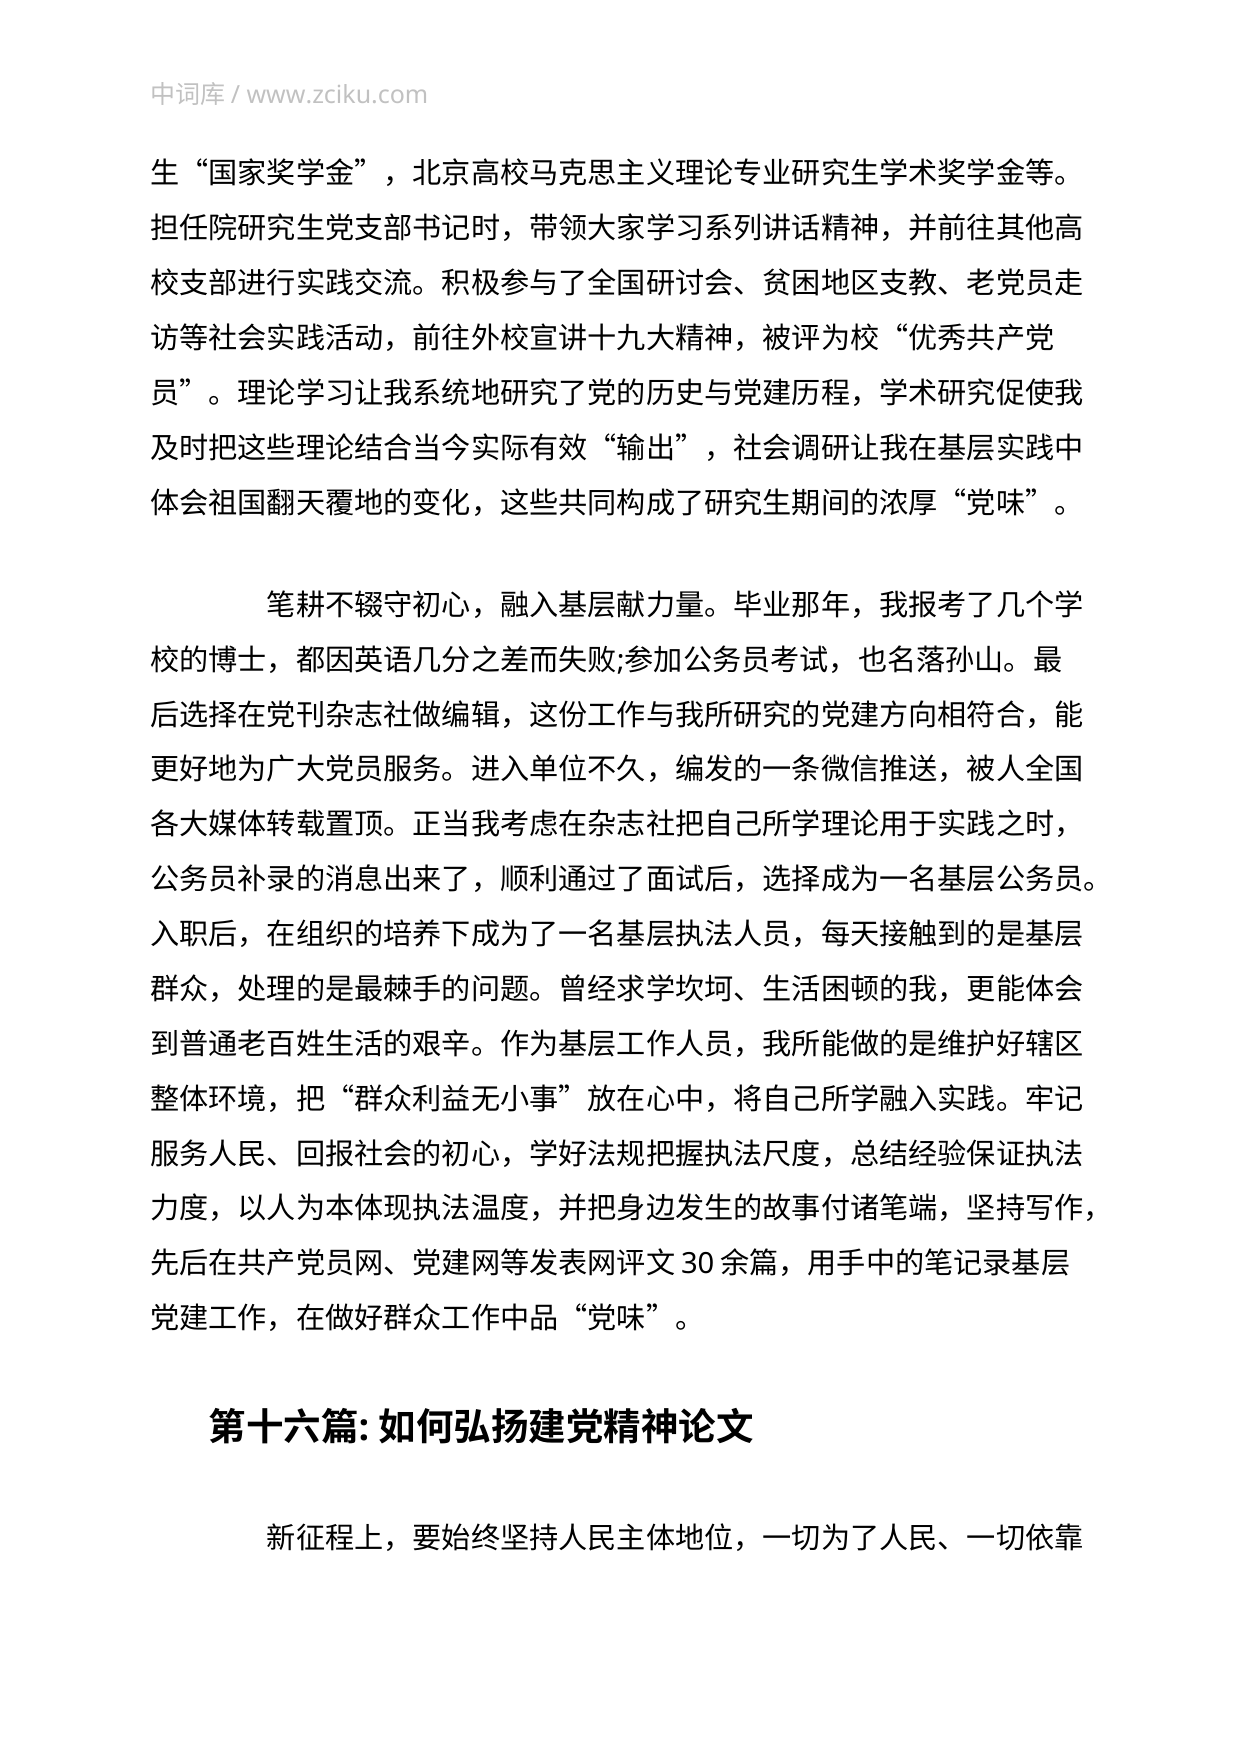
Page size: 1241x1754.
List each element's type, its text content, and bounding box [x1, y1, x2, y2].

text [150, 1514, 1090, 1557]
text 第十六篇: 如何弘扬建党精神论文 [150, 1397, 1090, 1451]
text 笔耕不辍守初心，融入基层献力量。毕业那年，我报考了几个学校的博士，都因英语几分之差而失败;参加公务员考试，也名落孙山。最后选择在党刊杂志社做编辑，这份工作与我所研究的党建方向相符合，能更好地为广大党员服务。进入单位不久，编发的一条微信推送，被人全国各大媒体转载置顶。正当我考虑在杂志社把自己所学理论用于实践之时，公务员补录的消息出来了，顺利通过了面试后，选择成为一名基层公务员。入职后，在组织的培养下成为了一名基层执法人员，每天接触到的是基层群众，处理的是最棘手的问题。曾经求学坎坷、生活困顿的我，更能体会到普通老百姓生活的艰辛。作为基层工作人员，我所能做的是维护好辖区整体环境，把“群众利益无小事”放在心中，将自己所学融入实践。牢记服务人民、回报社会的初心，学好法规把握执法尺度，总结经验保证执法力度，以人为本体现执法温度，并把身边发生的故事付诸笔端，坚持写作，先后在共产党员网、党建网等发表网评文30余篇，用手中的笔记录基层党建工作，在做好群众工作中品“党味”。 [150, 581, 1090, 1337]
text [150, 150, 1090, 522]
